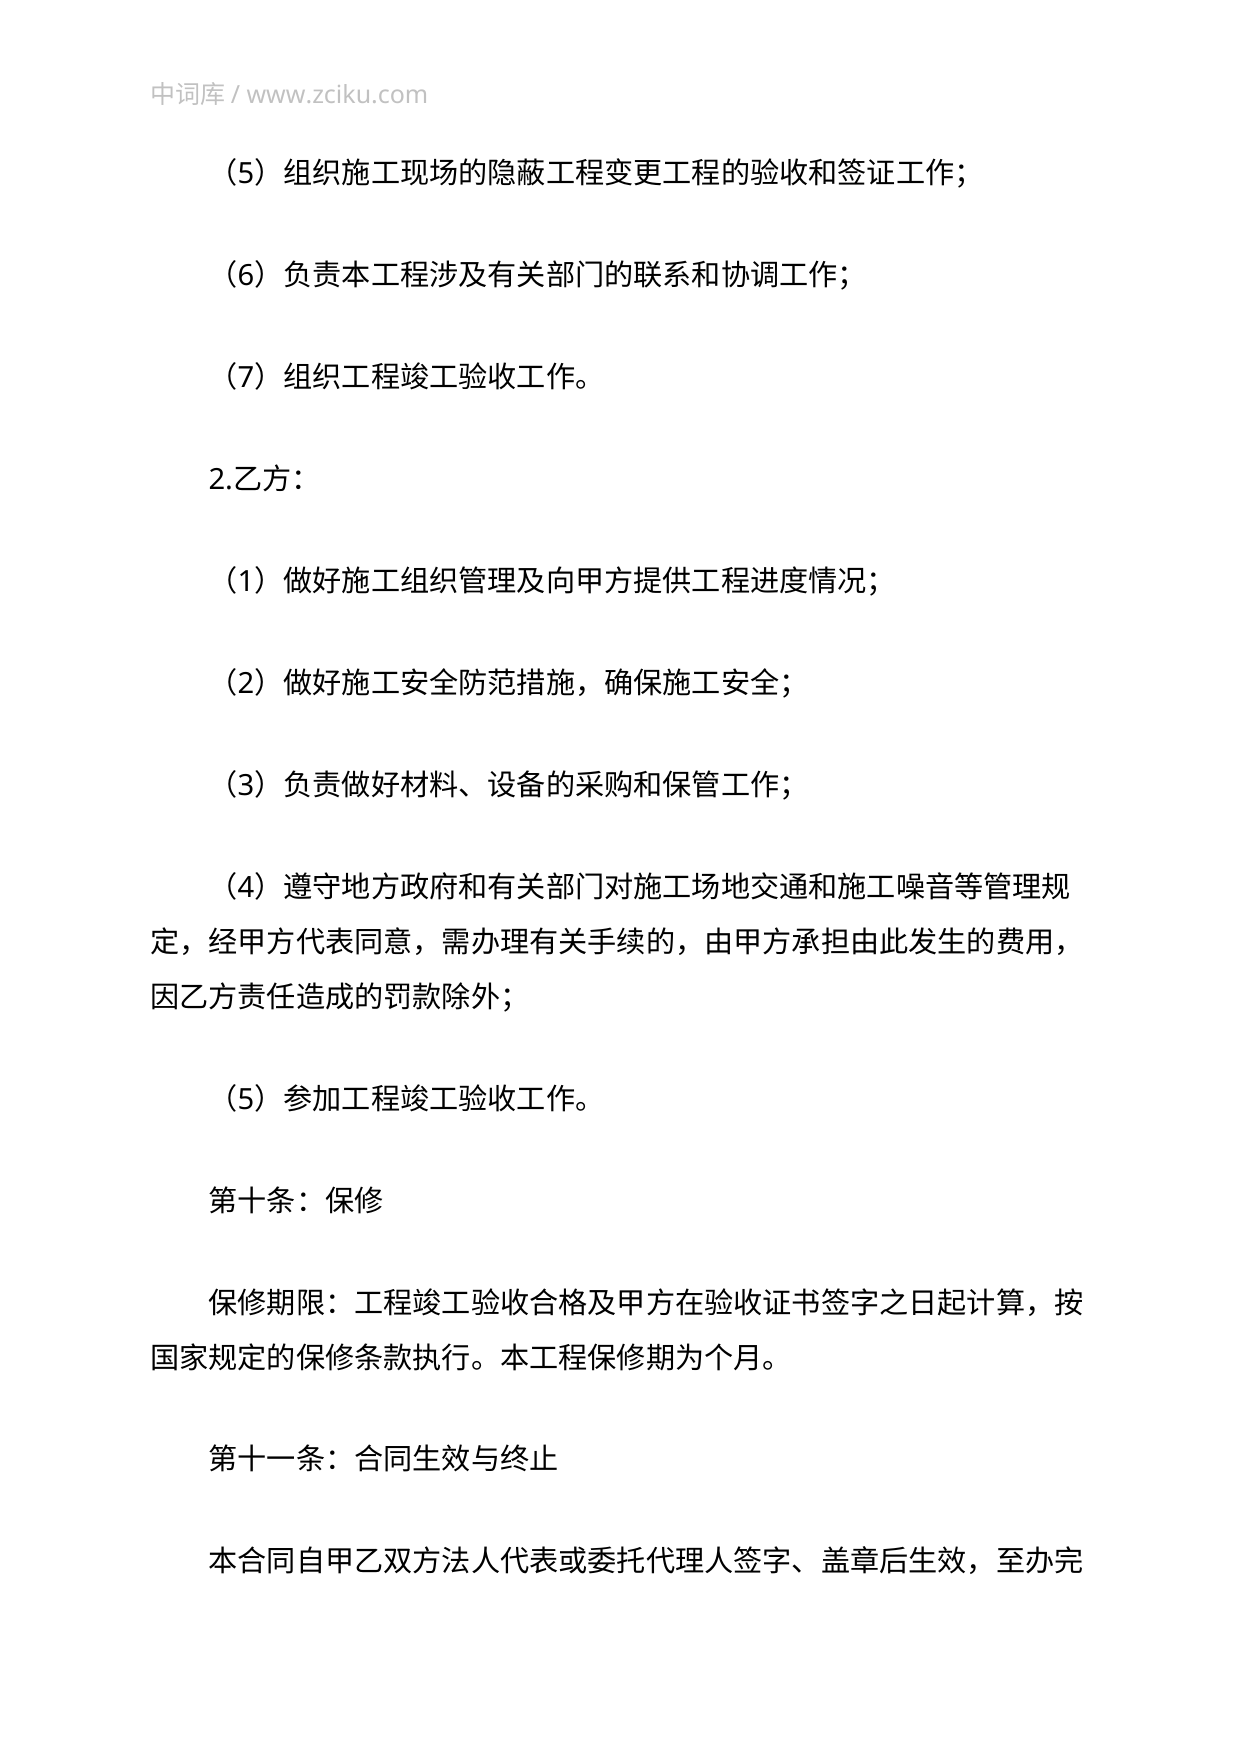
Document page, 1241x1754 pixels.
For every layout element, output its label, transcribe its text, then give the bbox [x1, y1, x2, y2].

text （6）负责本工程涉及有关部门的联系和协调工作； [150, 252, 1090, 294]
text （5）参加工程竣工验收工作。 [150, 1076, 1090, 1118]
text （5）组织施工现场的隐蔽工程变更工程的验收和签证工作； [150, 150, 1090, 192]
text （7）组织工程竣工验收工作。 [150, 354, 1090, 396]
text 第十条：保修 [150, 1177, 1090, 1220]
text （1）做好施工组织管理及向甲方提供工程进度情况； [150, 558, 1090, 600]
text （4）遵守地方政府和有关部门对施工场地交通和施工噪音等管理规定，经甲方代表同意，需办理有关手续的，由甲方承担由此发生的费用，因乙方责任造成的罚款除外； [150, 864, 1090, 1016]
text 第十一条：合同生效与终止 [150, 1436, 1090, 1478]
text 保修期限：工程竣工验收合格及甲方在验收证书签字之日起计算，按国家规定的保修条款执行。本工程保修期为个月。 [150, 1279, 1090, 1376]
text （3）负责做好材料、设备的采购和保管工作； [150, 762, 1090, 804]
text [150, 1538, 1090, 1580]
text 2.乙方： [150, 456, 1090, 498]
text （2）做好施工安全防范措施，确保施工安全； [150, 660, 1090, 702]
